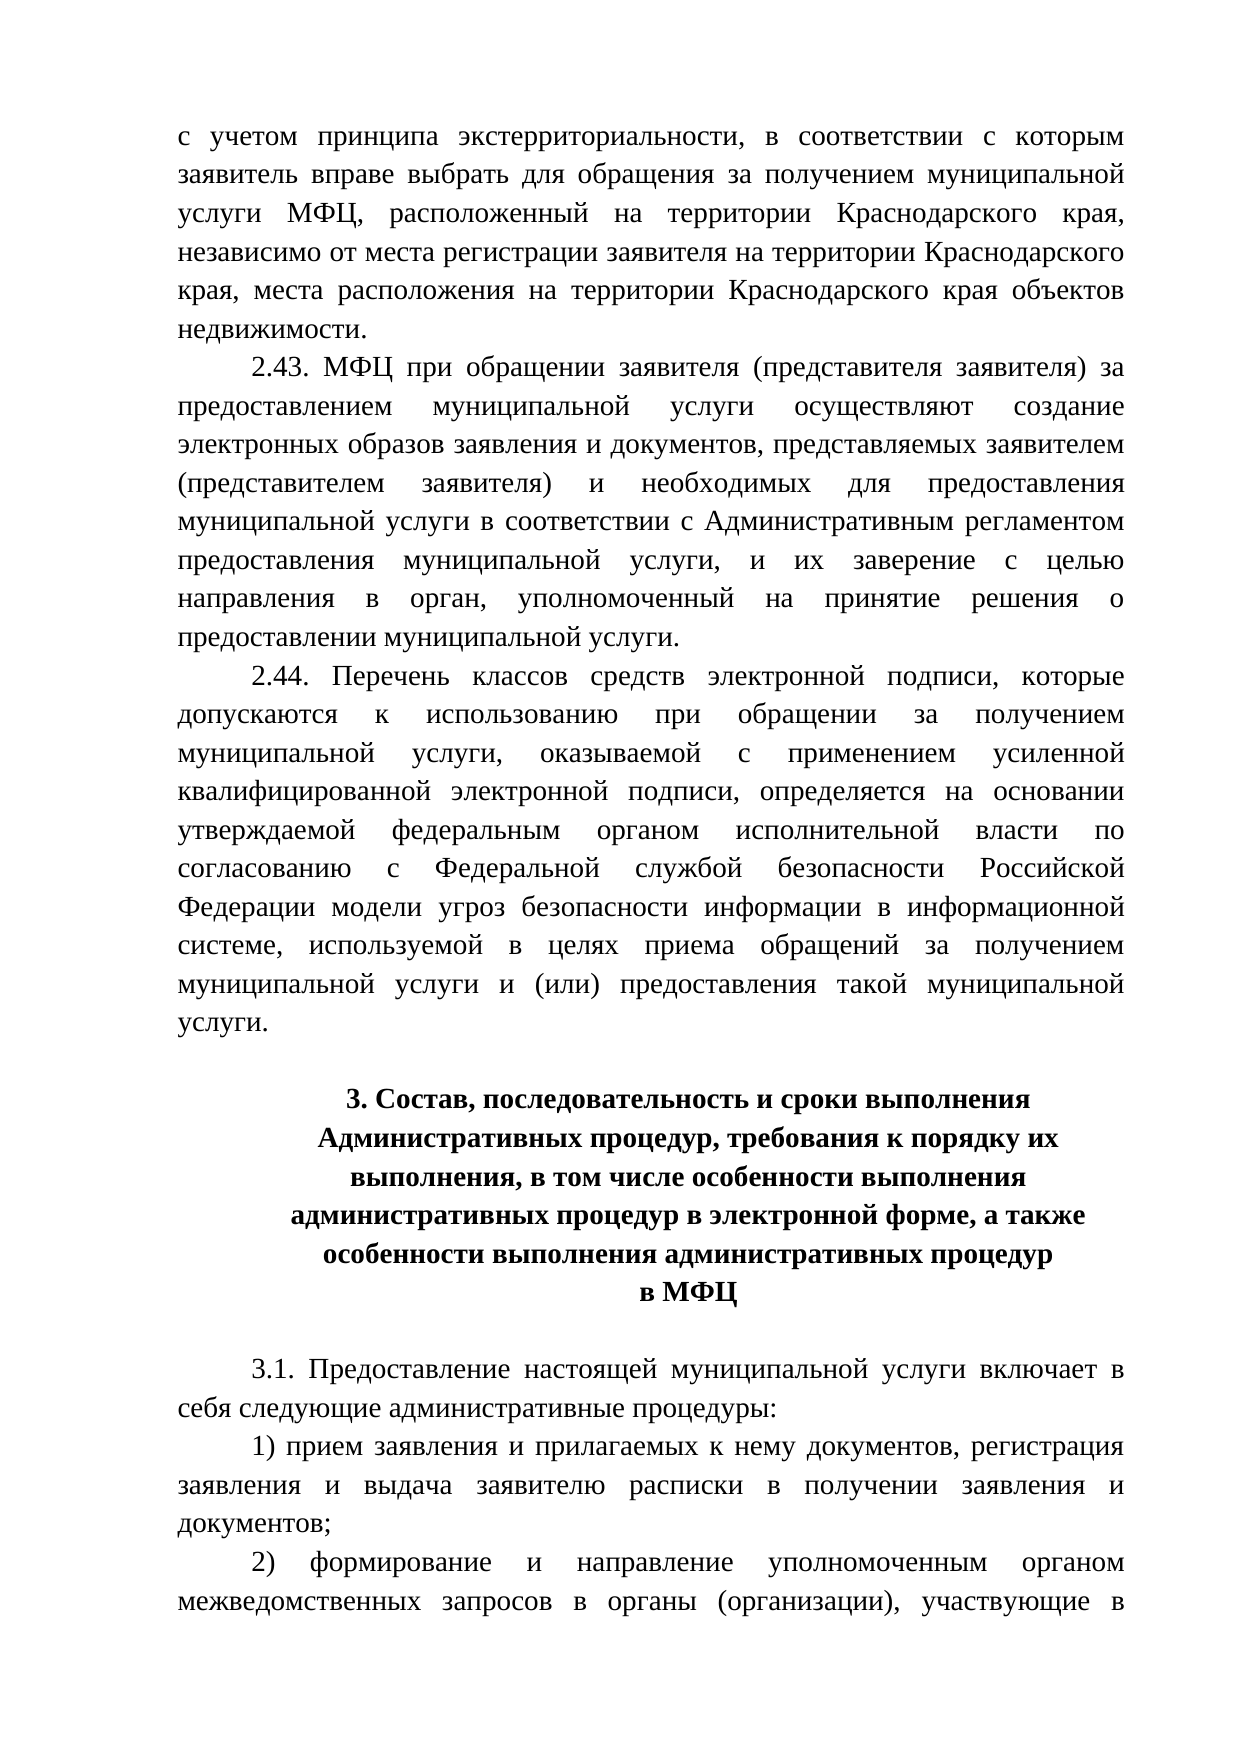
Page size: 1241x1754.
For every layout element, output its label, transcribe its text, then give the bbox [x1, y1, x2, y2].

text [177, 1544, 1125, 1616]
text 3.1. Предоставление настоящей муниципальной услуги включает в себя следующие административные процедуры: [177, 1351, 1125, 1423]
text 3. Состав, последовательность и сроки выполнения Административных процедур, требования к порядку их выполнения, в том числе особенности выполнения административных процедур в электронной форме, а также особенности выполнения административных процедур [251, 1082, 1125, 1269]
text 2.44. Перечень классов средств электронной подписи, которые допускаются к использованию при обращении за получением муниципальной услуги, оказываемой с применением усиленной квалифицированной электронной подписи, определяется на основании утверждаемой федеральным органом исполнительной власти по согласованию с Федеральной службой безопасности Российской Федерации модели угроз безопасности информации в информационной системе, используемой в целях приема обращений за получением муниципальной услуги и (или) предоставления такой муниципальной услуги. [177, 658, 1125, 1038]
text 1) прием заявления и прилагаемых к нему документов, регистрация заявления и выдача заявителю расписки в получении заявления и документов; [177, 1428, 1125, 1539]
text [177, 118, 1125, 344]
text в МФЦ [251, 1274, 1125, 1308]
text 2.43. МФЦ при обращении заявителя (представителя заявителя) за предоставлением муниципальной услуги осуществляют создание электронных образов заявления и документов, представляемых заявителем (представителем заявителя) и необходимых для предоставления муниципальной услуги в соответствии с Административным регламентом предоставления муниципальной услуги, и их заверение с целью направления в орган, уполномоченный на принятие решения о предоставлении муниципальной услуги. [177, 349, 1125, 653]
